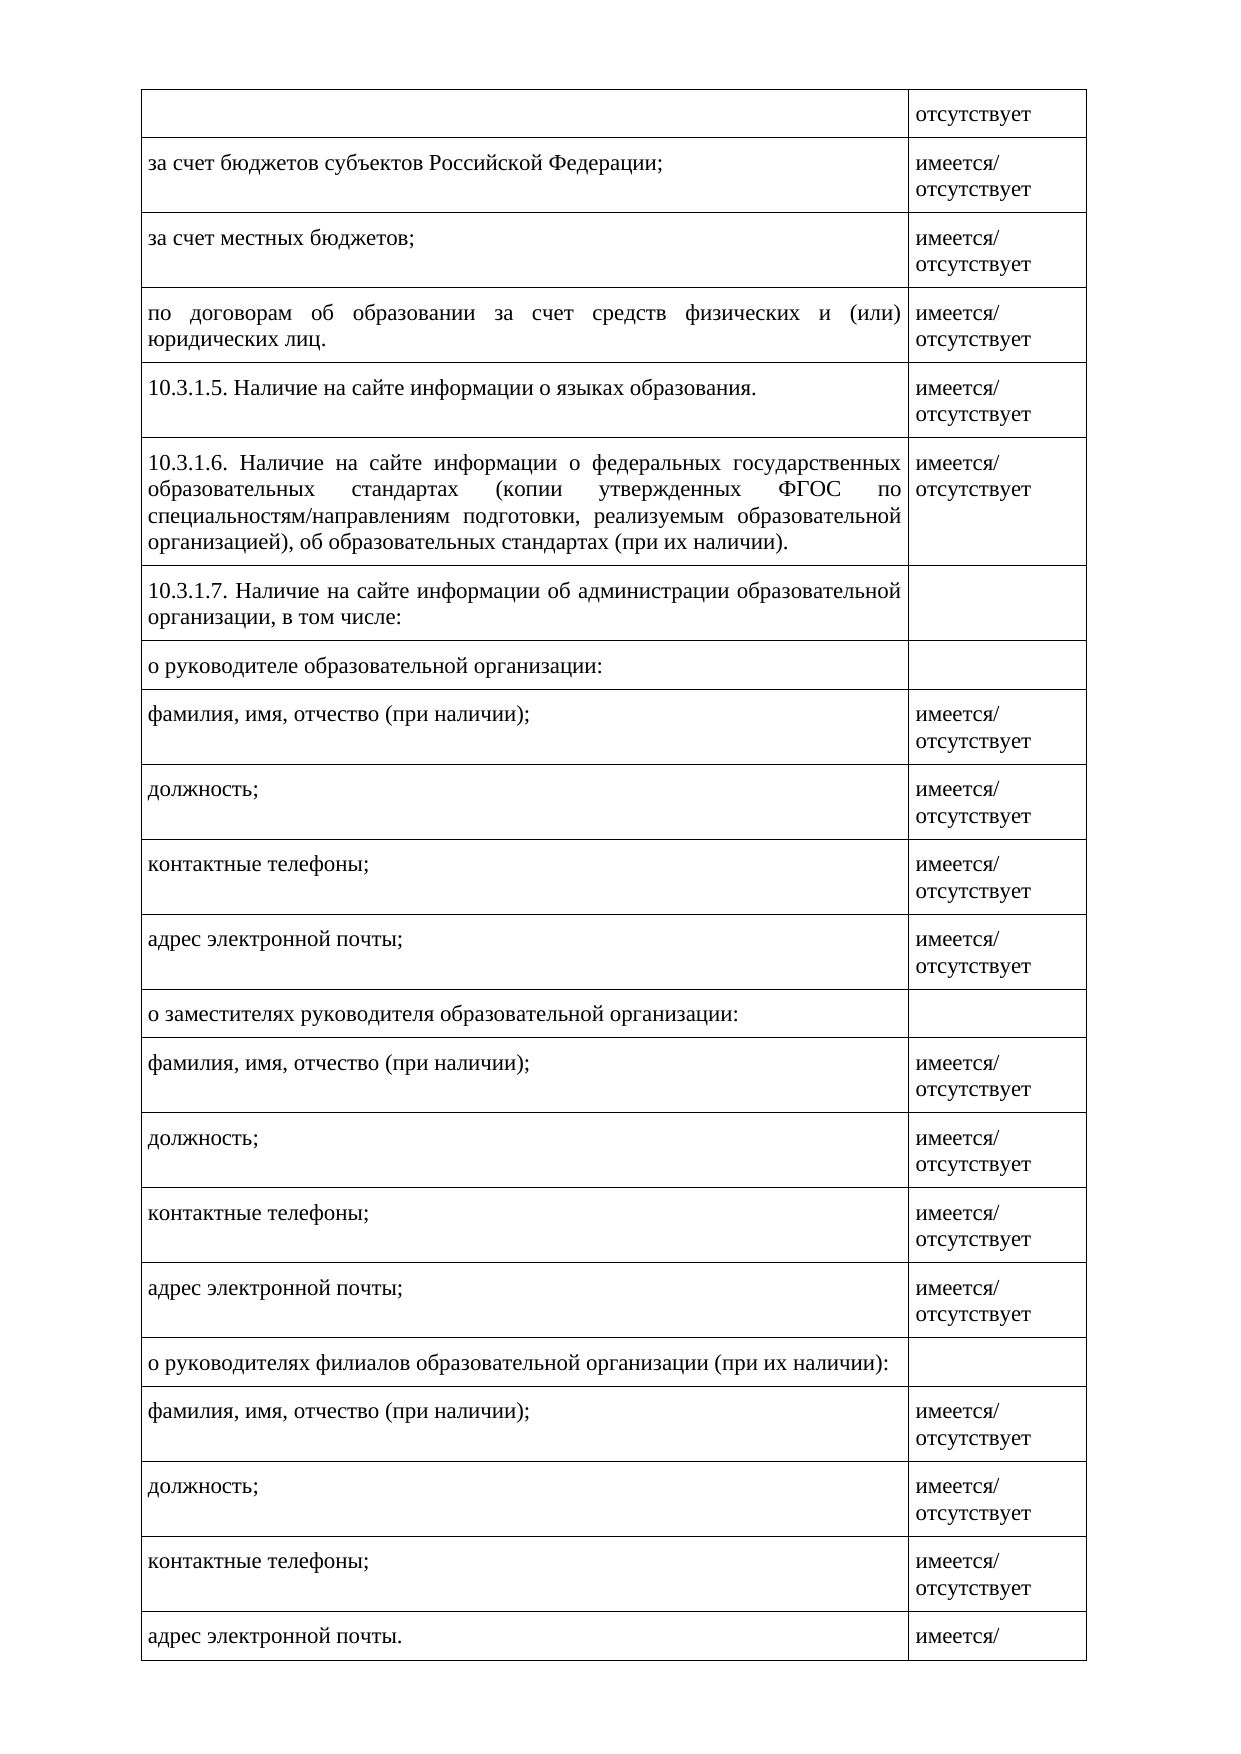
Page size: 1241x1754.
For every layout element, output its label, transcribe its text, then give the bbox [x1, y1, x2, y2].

table_cell имеется/отсутствует [909, 1038, 1086, 1112]
table_cell 10.3.1.5. Наличие на сайте информации о языках образования. [142, 363, 908, 437]
table_cell за счет местных бюджетов; [142, 213, 908, 287]
table_cell имеется/отсутствует [909, 138, 1086, 212]
table_cell имеется/отсутствует [909, 1188, 1086, 1262]
table_cell контактные телефоны; [142, 1188, 908, 1262]
table_cell за счет бюджетов субъектов Российской Федерации; [142, 138, 908, 212]
table_cell [909, 990, 1086, 1037]
table_cell имеется/отсутствует [909, 1263, 1086, 1337]
table_cell фамилия, имя, отчество (при наличии); [142, 1387, 908, 1461]
table_cell имеется/отсутствует [909, 1612, 1086, 1659]
table_cell имеется/отсутствует [909, 840, 1086, 914]
table_cell [909, 1338, 1086, 1386]
table_cell имеется/отсутствует [909, 90, 1086, 137]
table_cell имеется/отсутствует [909, 690, 1086, 764]
table_cell имеется/отсутствует [909, 438, 1086, 565]
table_cell 10.3.1.6. Наличие на сайте информации о федеральных государственных образовательных стандартах (копии утвержденных ФГОС по специальностям/направлениям подготовки, реализуемым образовательной организацией), об образовательных стандартах (при их наличии). [142, 438, 908, 565]
table_cell имеется/отсутствует [909, 1113, 1086, 1187]
table_cell имеется/отсутствует [909, 213, 1086, 287]
table_cell должность; [142, 1113, 908, 1187]
table_cell контактные телефоны; [142, 1537, 908, 1611]
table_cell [142, 90, 908, 137]
table_cell имеется/отсутствует [909, 1462, 1086, 1536]
table_cell фамилия, имя, отчество (при наличии); [142, 690, 908, 764]
table_cell о заместителях руководителя образовательной организации: [142, 990, 908, 1037]
table_cell фамилия, имя, отчество (при наличии); [142, 1038, 908, 1112]
table_cell о руководителе образовательной организации: [142, 641, 908, 689]
table_cell должность; [142, 1462, 908, 1536]
table_cell адрес электронной почты; [142, 915, 908, 989]
table_cell 10.3.1.7. Наличие на сайте информации об администрации образовательной организации, в том числе: [142, 566, 908, 640]
table_cell контактные телефоны; [142, 840, 908, 914]
table_cell имеется/отсутствует [909, 288, 1086, 362]
table_cell имеется/отсутствует [909, 915, 1086, 989]
table_cell по договорам об образовании за счет средств физических и (или) юридических лиц. [142, 288, 908, 362]
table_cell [142, 1612, 908, 1659]
table_cell [909, 641, 1086, 689]
table_cell [909, 566, 1086, 640]
table_cell адрес электронной почты; [142, 1263, 908, 1337]
table_cell имеется/отсутствует [909, 765, 1086, 839]
table_cell о руководителях филиалов образовательной организации (при их наличии): [142, 1338, 908, 1386]
table_cell имеется/отсутствует [909, 363, 1086, 437]
table_cell имеется/отсутствует [909, 1537, 1086, 1611]
table_cell имеется/отсутствует [909, 1387, 1086, 1461]
table_cell должность; [142, 765, 908, 839]
